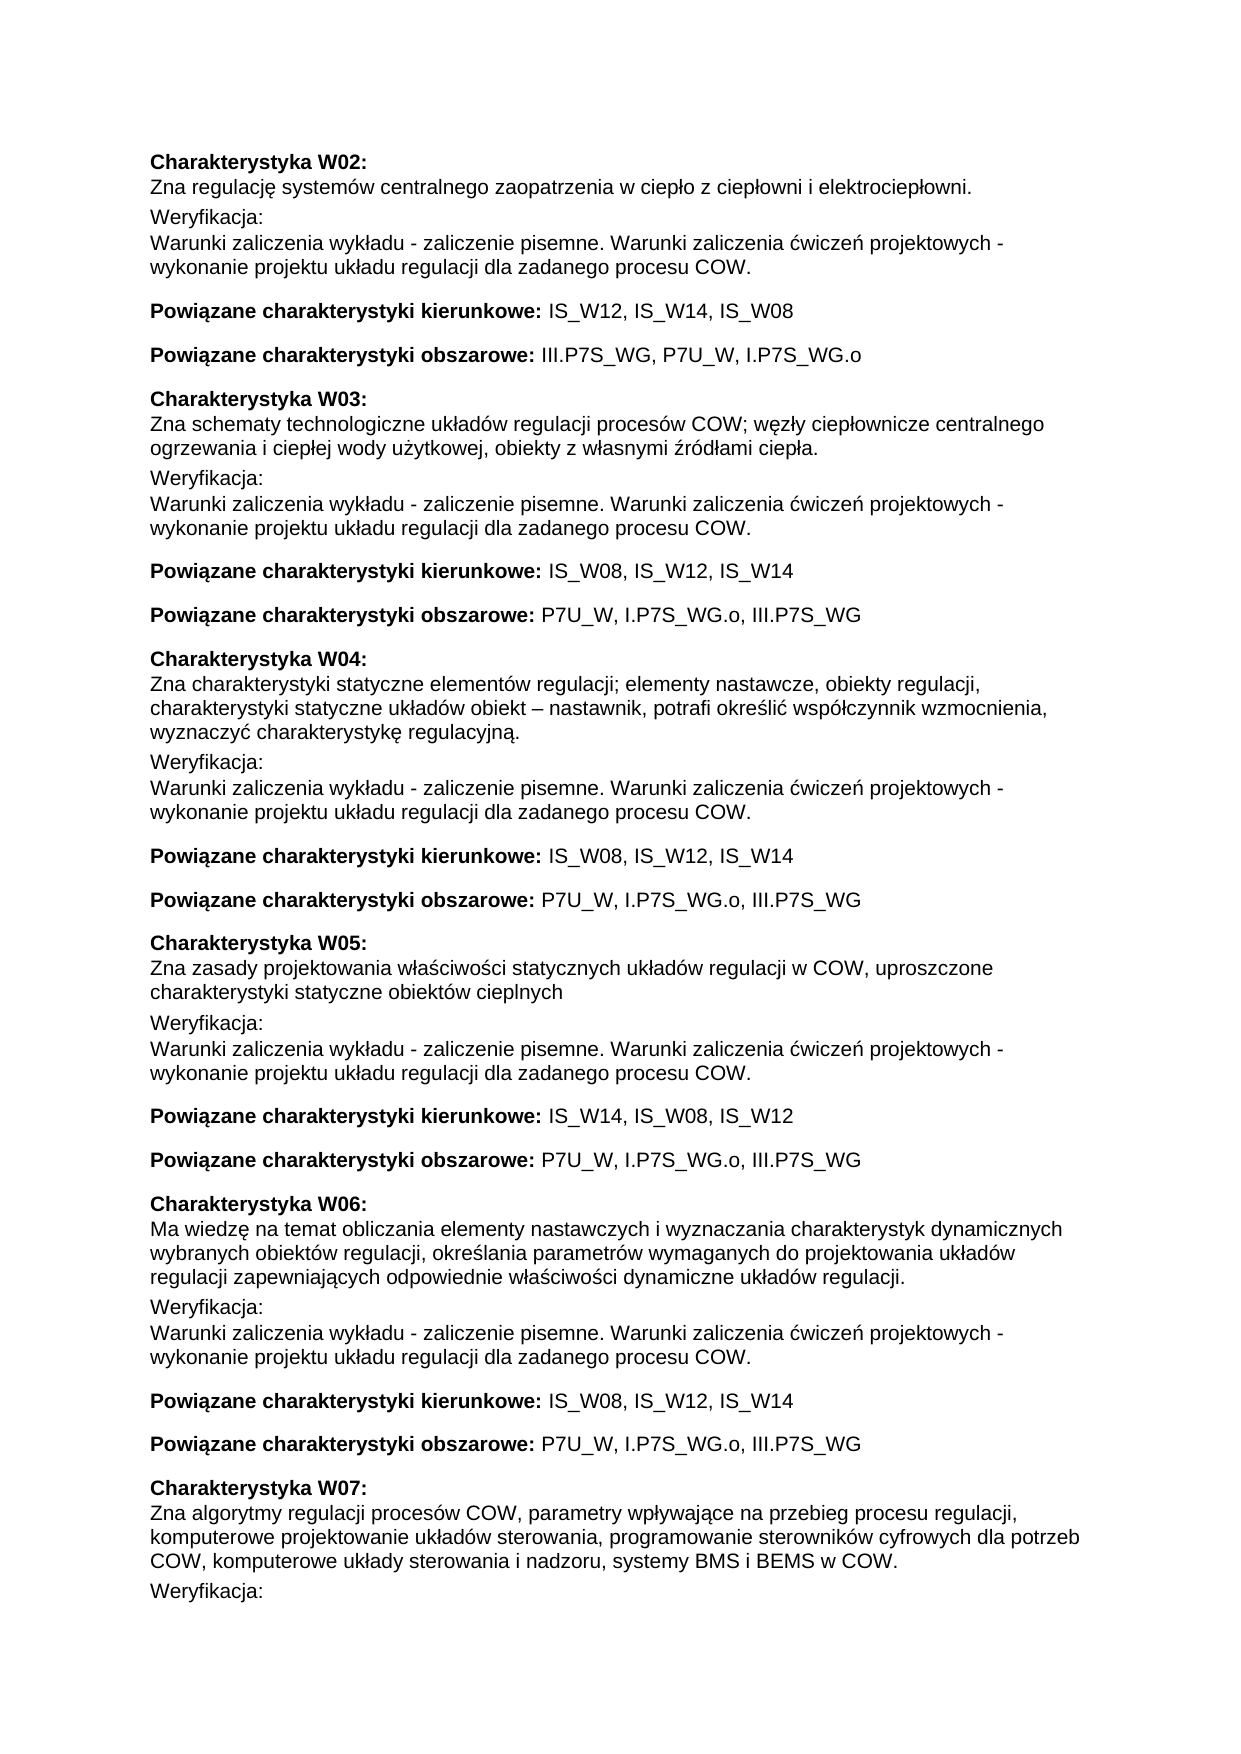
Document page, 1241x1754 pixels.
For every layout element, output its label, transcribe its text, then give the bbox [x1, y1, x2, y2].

text Charakterystyka W05: [150, 931, 1090, 955]
text Powiązane charakterystyki obszarowe: P7U_W, I.P7S_WG.o, III.P7S_WG [150, 1432, 1090, 1456]
text Zna charakterystyki statyczne elementów regulacji; elementy nastawcze, obiekty regulacji, charakterystyki statyczne układów obiekt – nastawnik, potrafi określić współczynnik wzmocnienia, wyznaczyć charakterystykę regulacyjną. [150, 672, 1090, 744]
text Powiązane charakterystyki obszarowe: III.P7S_WG, P7U_W, I.P7S_WG.o [150, 343, 1090, 367]
text Zna algorytmy regulacji procesów COW, parametry wpływające na przebieg procesu regulacji, komputerowe projektowanie układów sterowania, programowanie sterowników cyfrowych dla potrzeb COW, komputerowe układy sterowania i nadzoru, systemy BMS i BEMS w COW. [150, 1501, 1090, 1573]
text Weryfikacja: [150, 466, 1090, 489]
text Powiązane charakterystyki kierunkowe: IS_W08, IS_W12, IS_W14 [150, 844, 1090, 868]
text Ma wiedzę na temat obliczania elementy nastawczych i wyznaczania charakterystyk dynamicznych wybranych obiektów regulacji, określania parametrów wymaganych do projektowania układów regulacji zapewniających odpowiednie właściwości dynamiczne układów regulacji. [150, 1217, 1090, 1288]
text Powiązane charakterystyki kierunkowe: IS_W08, IS_W12, IS_W14 [150, 559, 1090, 583]
text Powiązane charakterystyki obszarowe: P7U_W, I.P7S_WG.o, III.P7S_WG [150, 887, 1090, 911]
text Weryfikacja: [150, 205, 1090, 229]
text Weryfikacja: [150, 1579, 1090, 1603]
text Charakterystyka W07: [150, 1476, 1090, 1500]
text Powiązane charakterystyki kierunkowe: IS_W08, IS_W12, IS_W14 [150, 1388, 1090, 1412]
text Zna zasady projektowania właściwości statycznych układów regulacji w COW, uproszczone charakterystyki statyczne obiektów cieplnych [150, 956, 1090, 1004]
text Weryfikacja: [150, 1010, 1090, 1034]
text Weryfikacja: [150, 1295, 1090, 1319]
text Charakterystyka W04: [150, 647, 1090, 671]
text Powiązane charakterystyki obszarowe: P7U_W, I.P7S_WG.o, III.P7S_WG [150, 1148, 1090, 1172]
text Powiązane charakterystyki kierunkowe: IS_W14, IS_W08, IS_W12 [150, 1104, 1090, 1128]
text Zna schematy technologiczne układów regulacji procesów COW; węzły ciepłownicze centralnego ogrzewania i ciepłej wody użytkowej, obiekty z własnymi źródłami ciepła. [150, 411, 1090, 459]
text Charakterystyka W06: [150, 1192, 1090, 1216]
text Powiązane charakterystyki obszarowe: P7U_W, I.P7S_WG.o, III.P7S_WG [150, 603, 1090, 627]
text Charakterystyka W02: [150, 150, 1090, 174]
text Powiązane charakterystyki kierunkowe: IS_W12, IS_W14, IS_W08 [150, 299, 1090, 323]
text Weryfikacja: [150, 750, 1090, 774]
text Charakterystyka W03: [150, 386, 1090, 410]
text Zna regulację systemów centralnego zaopatrzenia w ciepło z ciepłowni i elektrociepłowni. [150, 175, 1090, 199]
